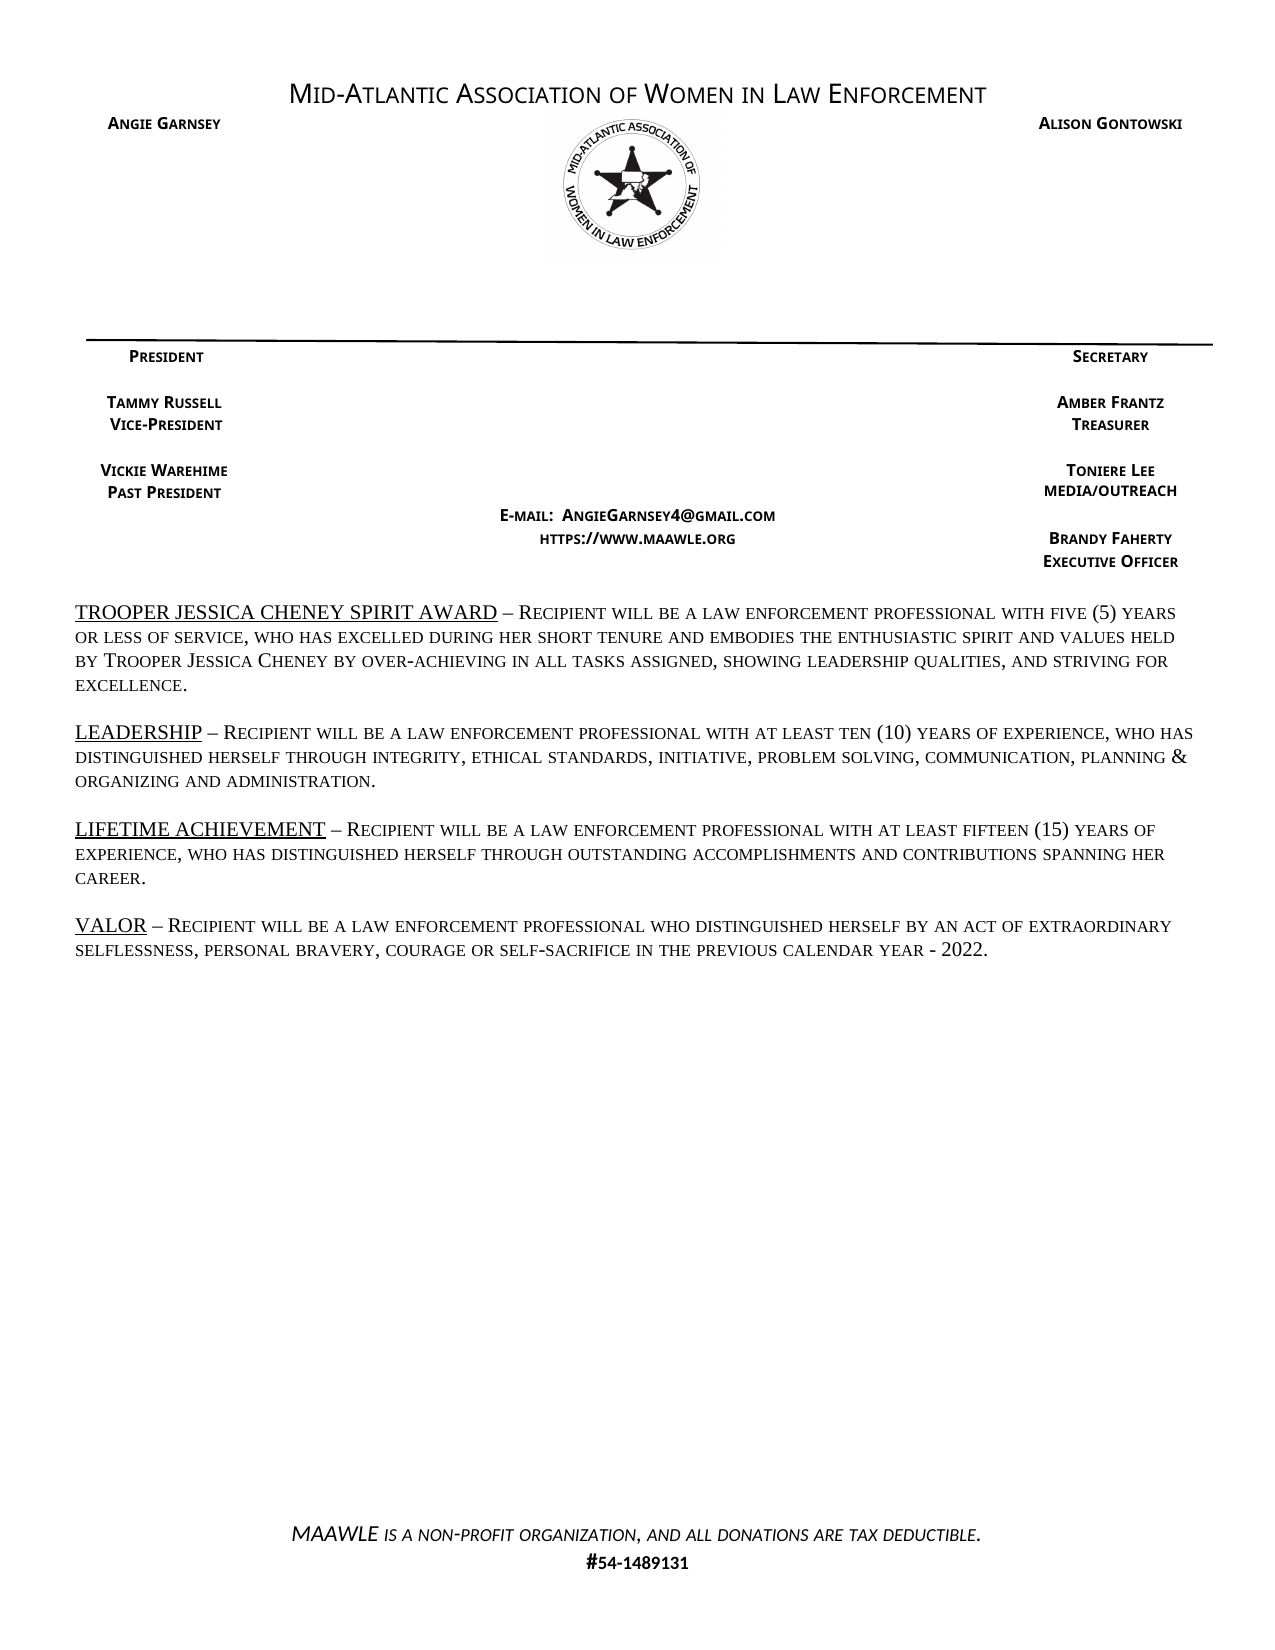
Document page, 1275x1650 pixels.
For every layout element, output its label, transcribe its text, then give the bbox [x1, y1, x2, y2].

picture [543, 100, 723, 263]
text VALOR – Recipient will be a law enforcement professional who distinguished herself by an act of extraordinary selflessness, personal bravery, courage or self-sacrifice in the previous calendar year - 2022. [75, 913, 1200, 961]
text TROOPER JESSICA CHENEY SPIRIT AWARD – Recipient will be a law enforcement professional with five (5) years or less of service, who has excelled during her short tenure and embodies the enthusiastic spirit and values held by Trooper Jessica Cheney by over-achieving in all tasks assigned, showing leadership qualities, and striving for excellence. [75, 600, 1200, 696]
text LIFETIME ACHIEVEMENT – Recipient will be a law enforcement professional with at least fifteen (15) years of experience, who has distinguished herself through outstanding accomplishments and contributions spanning her career. [75, 816, 1200, 889]
text LEADERSHIP – Recipient will be a law enforcement professional with at least ten (10) years of experience, who has distinguished herself through integrity, ethical standards, initiative, problem solving, communication, planning & organizing and administration. [75, 720, 1200, 792]
